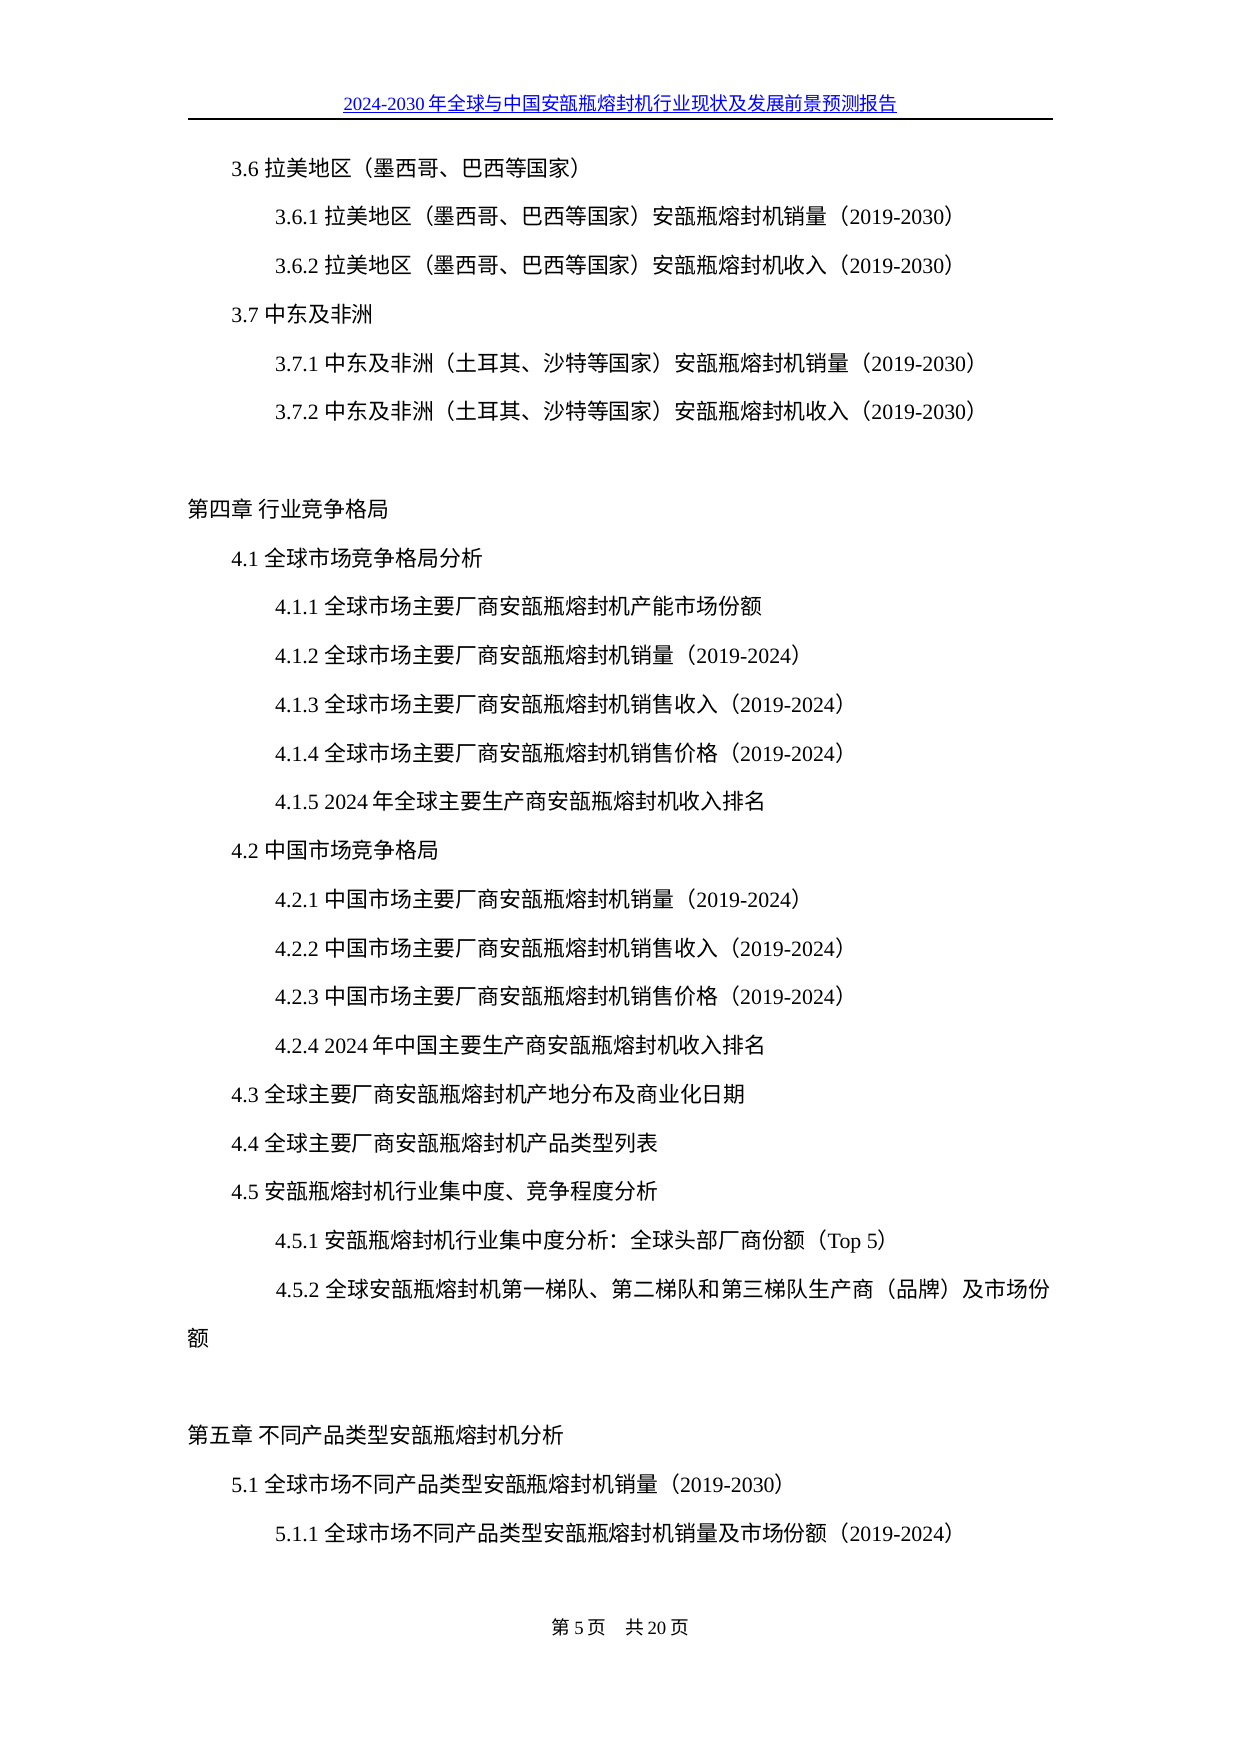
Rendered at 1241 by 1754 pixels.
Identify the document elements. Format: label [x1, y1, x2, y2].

text [187, 150, 1053, 1548]
